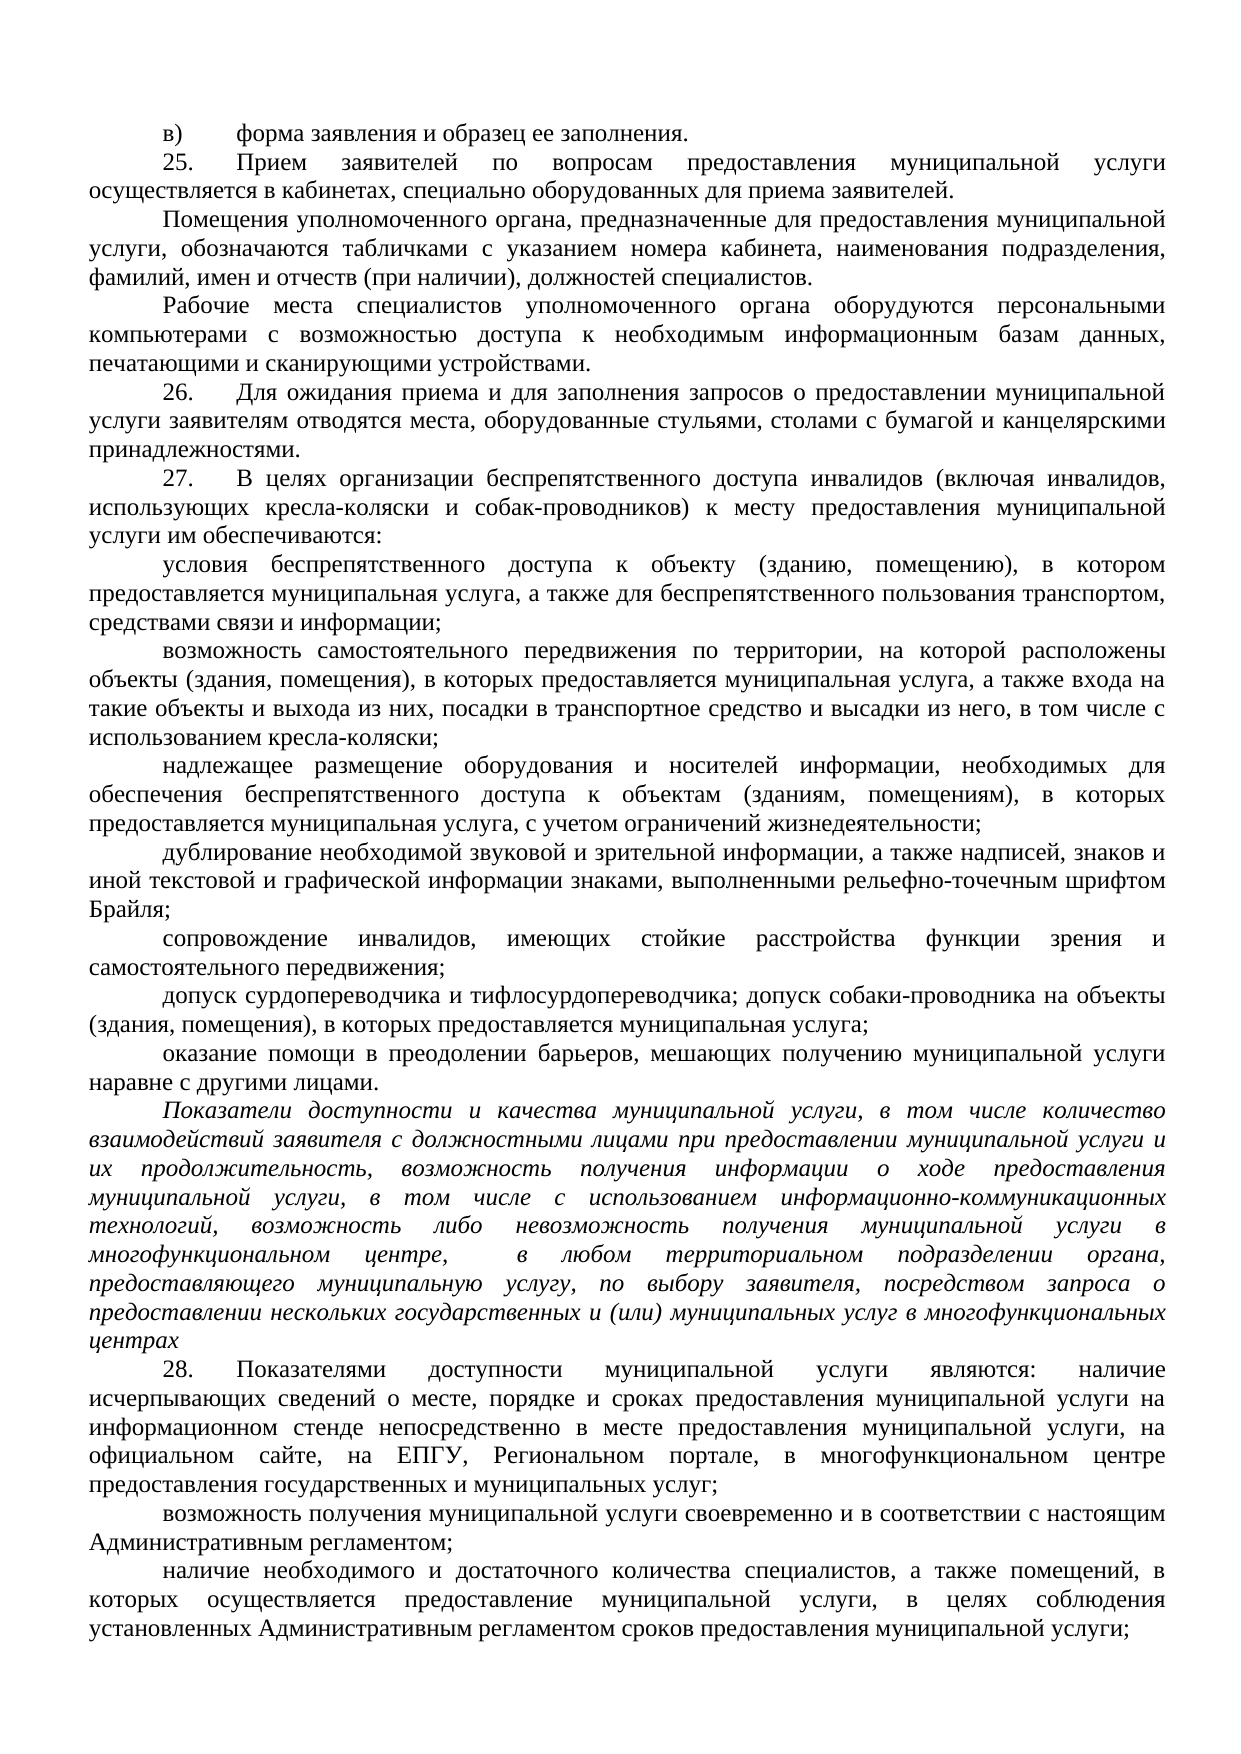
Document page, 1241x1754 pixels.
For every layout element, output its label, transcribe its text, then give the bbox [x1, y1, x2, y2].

text оказание помощи в преодолении барьеров, мешающих получению муниципальной услуги наравне с другими лицами. [89, 1038, 1166, 1096]
text наличие необходимого и достаточного количества специалистов, а также помещений, в которых осуществляется предоставление муниципальной услуги, в целях соблюдения установленных Административным регламентом сроков предоставления муниципальной услуги; [89, 1556, 1166, 1642]
text допуск сурдопереводчика и тифлосурдопереводчика; допуск собаки-проводника на объекты (здания, помещения), в которых предоставляется муниципальная услуга; [89, 981, 1166, 1038]
text Показатели доступности и качества муниципальной услуги, в том числе количество взаимодействий заявителя с должностными лицами при предоставлении муниципальной услуги и их продолжительность, возможность получения информации о ходе предоставления муниципальной услуги, в том числе с использованием информационно-коммуникационных технологий, возможность либо невозможность получения муниципальной услуги в многофункциональном центре, в любом территориальном подразделении органа, предоставляющего муниципальную услугу, по выбору заявителя, посредством запроса о предоставлении нескольких государственных и (или) муниципальных услуг в многофункциональных центрах [89, 1096, 1166, 1354]
text Помещения уполномоченного органа, предназначенные для предоставления муниципальной услуги, обозначаются табличками с указанием номера кабинета, наименования подразделения, фамилий, имен и отчеств (при наличии), должностей специалистов. [89, 204, 1166, 291]
text Рабочие места специалистов уполномоченного органа оборудуются персональными компьютерами с возможностью доступа к необходимым информационным базам данных, печатающими и сканирующими устройствами. [89, 291, 1166, 377]
list Для ожидания приема и для заполнения запросов о предоставлении муниципальной услуги заявителям отводятся места, оборудованные стульями, столами с бумагой и канцелярскими принадлежностями. [89, 377, 1166, 463]
text надлежащее размещение оборудования и носителей информации, необходимых для обеспечения беспрепятственного доступа к объектам (зданиям, помещениям), в которых предоставляется муниципальная услуга, с учетом ограничений жизнедеятельности; [89, 751, 1166, 837]
list Показателями доступности муниципальной услуги являются: наличие исчерпывающих сведений о месте, порядке и сроках предоставления муниципальной услуги на информационном стенде непосредственно в месте предоставления муниципальной услуги, на официальном сайте, на ЕПГУ, Региональном портале, в многофункциональном центре предоставления государственных и муниципальных услуг; [89, 1354, 1166, 1498]
text дублирование необходимой звуковой и зрительной информации, а также надписей, знаков и иной текстовой и графической информации знаками, выполненными рельефно-точечным шрифтом Брайля; [89, 837, 1166, 923]
text условия беспрепятственного доступа к объекту (зданию, помещению), в котором предоставляется муниципальная услуга, а также для беспрепятственного пользования транспортом, средствами связи и информации; [89, 549, 1166, 636]
list В целях организации беспрепятственного доступа инвалидов (включая инвалидов, использующих кресла-коляски и собак-проводников) к месту предоставления муниципальной услуги им обеспечиваются: [89, 463, 1166, 549]
text возможность получения муниципальной услуги своевременно и в соответствии с настоящим Административным регламентом; [89, 1498, 1166, 1556]
text возможность самостоятельного передвижения по территории, на которой расположены объекты (здания, помещения), в которых предоставляется муниципальная услуга, а также входа на такие объекты и выхода из них, посадки в транспортное средство и высадки из него, в том числе с использованием кресла-коляски; [89, 636, 1166, 751]
text в) форма заявления и образец ее заполнения. [89, 118, 1166, 147]
list Прием заявителей по вопросам предоставления муниципальной услуги осуществляется в кабинетах, специально оборудованных для приема заявителей. [89, 147, 1166, 204]
text сопровождение инвалидов, имеющих стойкие расстройства функции зрения и самостоятельного передвижения; [89, 923, 1166, 981]
